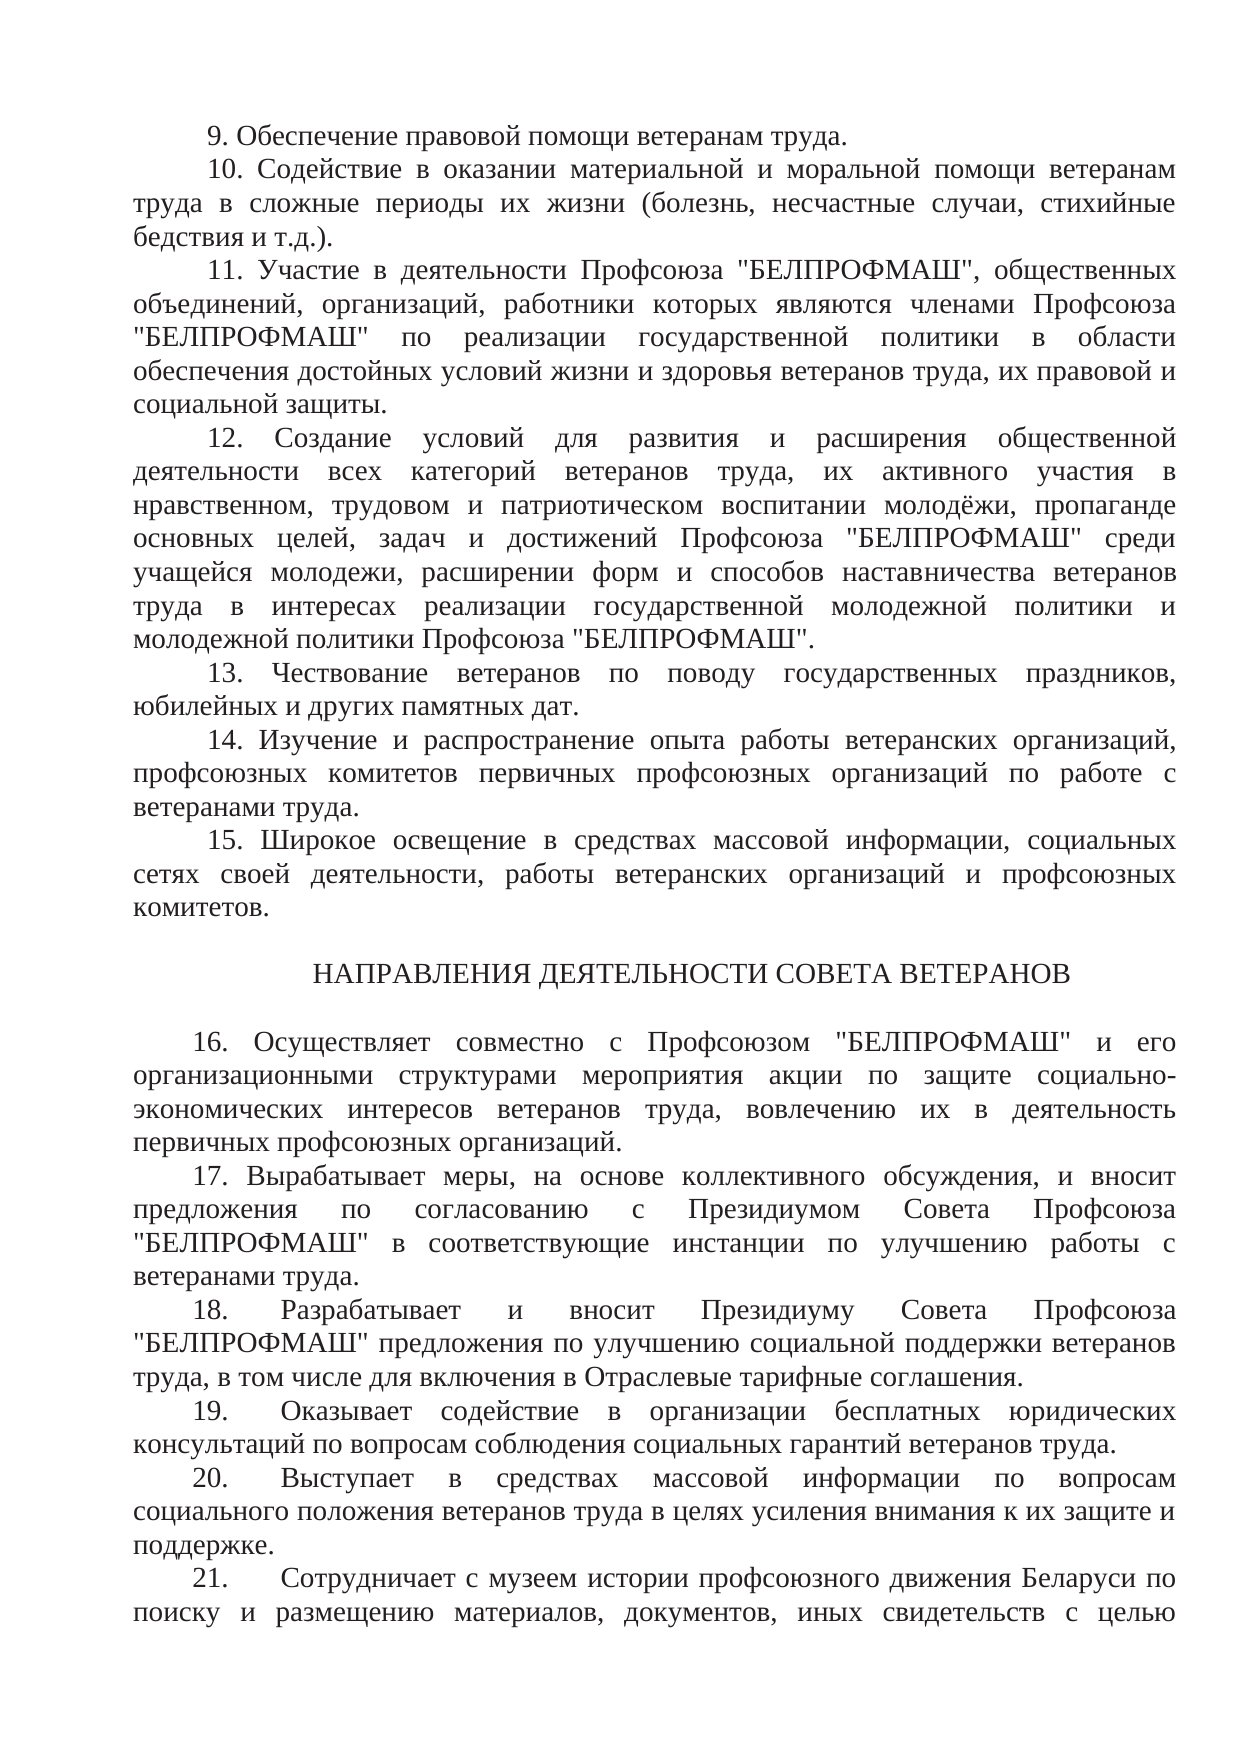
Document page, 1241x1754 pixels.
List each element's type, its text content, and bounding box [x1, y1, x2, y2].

text 13. Чествование ветеранов по поводу государственных праздников, юбилейных и других памятных дат. [133, 655, 1177, 722]
text 10. Содействие в оказании материальной и моральной помощи ветеранам труда в сложные периоды их жизни (болезнь, несчастные случаи, стихийные бедствия и т.д.). [133, 152, 1177, 252]
list Оказывает содействие в организации бесплатных юридических консультаций по вопросам соблюдения социальных гарантий ветеранов труда. [133, 1393, 1177, 1460]
list Разрабатывает и вносит Президиуму Совета Профсоюза "БЕЛПРОФМАШ" предложения по улучшению социальной поддержки ветеранов труда, в том числе для включения в Отраслевые тарифные соглашения. [133, 1292, 1177, 1393]
text 17. Вырабатывает меры, на основе коллективного обсуждения, и вносит предложения по согласованию с Президиумом Совета Профсоюза "БЕЛПРОФМАШ" в соответствующие инстанции по улучшению работы с ветеранами труда. [133, 1158, 1177, 1292]
text 9. Обеспечение правовой помощи ветеранам труда. [133, 118, 1177, 152]
list Выступает в средствах массовой информации по вопросам социального положения ветеранов труда в целях усиления внимания к их защите и поддержке. [133, 1460, 1177, 1560]
text 14. Изучение и распространение опыта работы ветеранских организаций, профсоюзных комитетов первичных профсоюзных организаций по работе с ветеранами труда. [133, 722, 1177, 822]
text 11. Участие в деятельности Профсоюза "БЕЛПРОФМАШ", общественных объединений, организаций, работники которых являются членами Профсоюза "БЕЛПРОФМАШ" по реализации государственной политики в области обеспечения достойных условий жизни и здоровья ветеранов труда, их правовой и социальной защиты. [133, 252, 1177, 420]
text 12. Создание условий для развития и расширения общественной деятельности всех категорий ветеранов труда, их активного участия в нравственном, трудовом и патриотическом воспитании молодёжи, пропаганде основных целей, задач и достижений Профсоюза "БЕЛПРОФМАШ" среди учащейся молодежи, расширении форм и способов наставничества ветеранов труда в интересах реализации государственной молодежной политики и молодежной политики Профсоюза "БЕЛПРОФМАШ". [133, 420, 1177, 655]
text НАПРАВЛЕНИЯ ДЕЯТЕЛЬНОСТИ СОВЕТА ВЕТЕРАНОВ [133, 957, 1177, 990]
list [133, 1560, 1177, 1627]
text 16. Осуществляет совместно с Профсоюзом "БЕЛПРОФМАШ" и его организационными структурами мероприятия акции по защите социально-экономических интересов ветеранов труда, вовлечению их в деятельность первичных профсоюзных организаций. [133, 1024, 1177, 1158]
text 15. Широкое освещение в средствах массовой информации, социальных сетях своей деятельности, работы ветеранских организаций и профсоюзных комитетов. [133, 822, 1177, 923]
